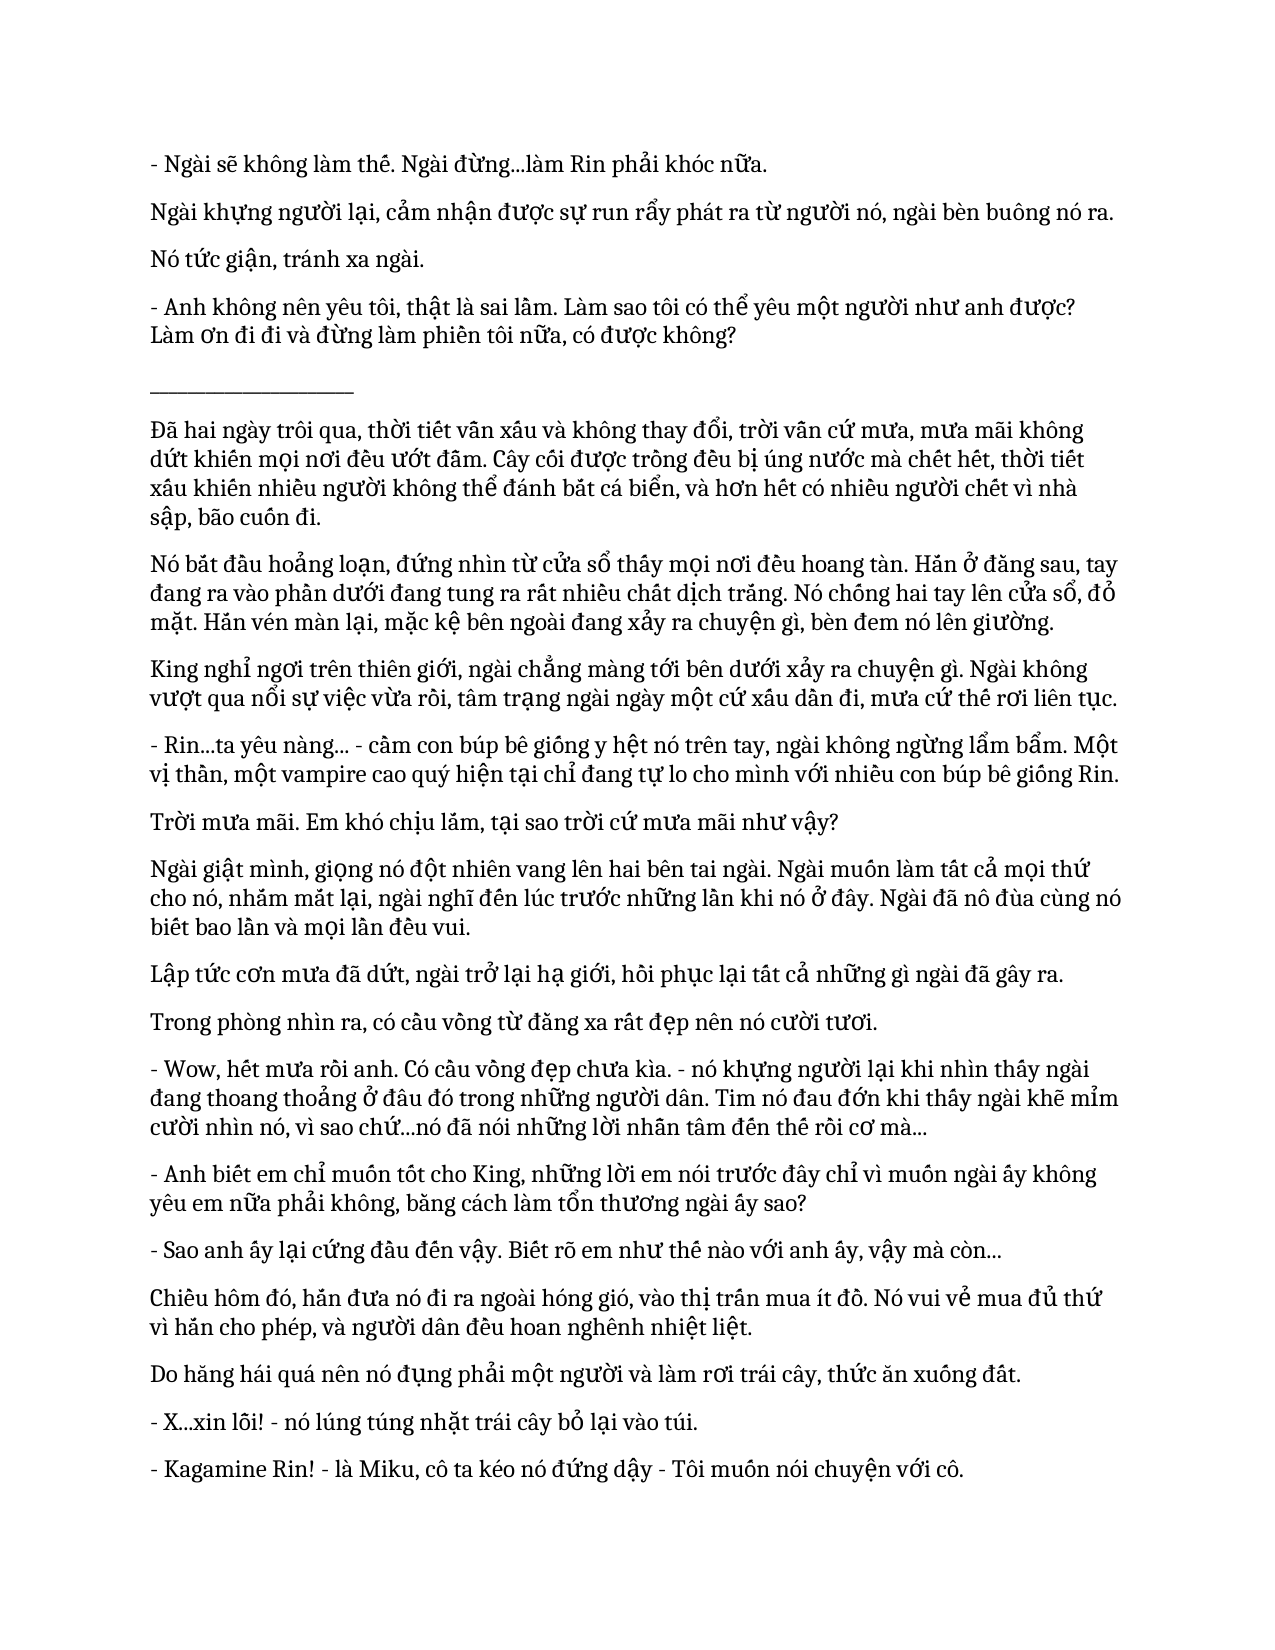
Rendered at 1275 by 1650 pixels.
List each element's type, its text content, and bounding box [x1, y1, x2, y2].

text - Wow, hết mưa rồi anh. Có cầu vồng đẹp chưa kìa. - nó khựng người lại khi nhìn thấy ngài đang thoang thoảng ở đâu đó trong những người dân. Tim nó đau đớn khi thấy ngài khẽ mỉm cười nhìn nó, vì sao chứ...nó đã nói những lời nhẫn tâm đến thế rồi cơ mà... [150, 1055, 1125, 1141]
text ______________________ [150, 369, 1125, 397]
text Ngài khựng người lại, cảm nhận được sự run rẩy phát ra từ người nó, ngài bèn buông nó ra. [150, 197, 1125, 226]
text King nghỉ ngơi trên thiên giới, ngài chẳng màng tới bên dưới xảy ra chuyện gì. Ngài không vượt qua nổi sự việc vừa rồi, tâm trạng ngài ngày một cứ xấu dần đi, mưa cứ thế rơi liên tục. [150, 655, 1125, 712]
text - Anh không nên yêu tôi, thật là sai lầm. Làm sao tôi có thể yêu một người như anh được? Làm ơn đi đi và đừng làm phiền tôi nữa, có được không? [150, 292, 1125, 350]
text - Anh biết em chỉ muốn tốt cho King, những lời em nói trước đây chỉ vì muốn ngài ấy không yêu em nữa phải không, bằng cách làm tổn thương ngài ấy sao? [150, 1160, 1125, 1217]
text - X...xin lỗi! - nó lúng túng nhặt trái cây bỏ lại vào túi. [150, 1407, 1125, 1436]
text - Ngài sẽ không làm thế. Ngài đừng...làm Rin phải khóc nữa. [150, 150, 1125, 179]
text Ngài giật mình, giọng nó đột nhiên vang lên hai bên tai ngài. Ngài muốn làm tất cả mọi thứ cho nó, nhắm mắt lại, ngài nghĩ đến lúc trước những lần khi nó ở đây. Ngài đã nô đùa cùng nó biết bao lần và mọi lần đều vui. [150, 855, 1125, 941]
text - Sao anh ấy lại cứng đầu đến vậy. Biết rõ em như thế nào với anh ấy, vậy mà còn... [150, 1236, 1125, 1265]
text Nó bắt đầu hoảng loạn, đứng nhìn từ cửa sổ thấy mọi nơi đều hoang tàn. Hắn ở đằng sau, tay đang ra vào phần dưới đang tung ra rất nhiều chất dịch trắng. Nó chống hai tay lên cửa sổ, đỏ mặt. Hắn vén màn lại, mặc kệ bên ngoài đang xảy ra chuyện gì, bèn đem nó lên giường. [150, 550, 1125, 636]
text Lập tức cơn mưa đã dứt, ngài trở lại hạ giới, hồi phục lại tất cả những gì ngài đã gây ra. [150, 960, 1125, 989]
text Đã hai ngày trôi qua, thời tiết vẫn xấu và không thay đổi, trời vẫn cứ mưa, mưa mãi không dứt khiến mọi nơi đều ướt đẫm. Cây cối được trồng đều bị úng nước mà chết hết, thời tiết xấu khiến nhiều người không thể đánh bắt cá biển, và hơn hết có nhiều người chết vì nhà sập, bão cuốn đi. [150, 416, 1125, 531]
text - Kagamine Rin! - là Miku, cô ta kéo nó đứng dậy - Tôi muốn nói chuyện với cô. [150, 1455, 1125, 1484]
text Trong phòng nhìn ra, có cầu vồng từ đằng xa rất đẹp nên nó cười tươi. [150, 1007, 1125, 1036]
text Nó tức giận, tránh xa ngài. [150, 245, 1125, 274]
text Do hăng hái quá nên nó đụng phải một người và làm rơi trái cây, thức ăn xuống đất. [150, 1360, 1125, 1389]
text Trời mưa mãi. Em khó chịu lắm, tại sao trời cứ mưa mãi như vậy? [150, 807, 1125, 836]
text Chiều hôm đó, hắn đưa nó đi ra ngoài hóng gió, vào thị trấn mua ít đồ. Nó vui vẻ mua đủ thứ vì hắn cho phép, và người dân đều hoan nghênh nhiệt liệt. [150, 1284, 1125, 1341]
text - Rin...ta yêu nàng... - cầm con búp bê giống y hệt nó trên tay, ngài không ngừng lẩm bẩm. Một vị thần, một vampire cao quý hiện tại chỉ đang tự lo cho mình với nhiều con búp bê giống Rin. [150, 731, 1125, 789]
